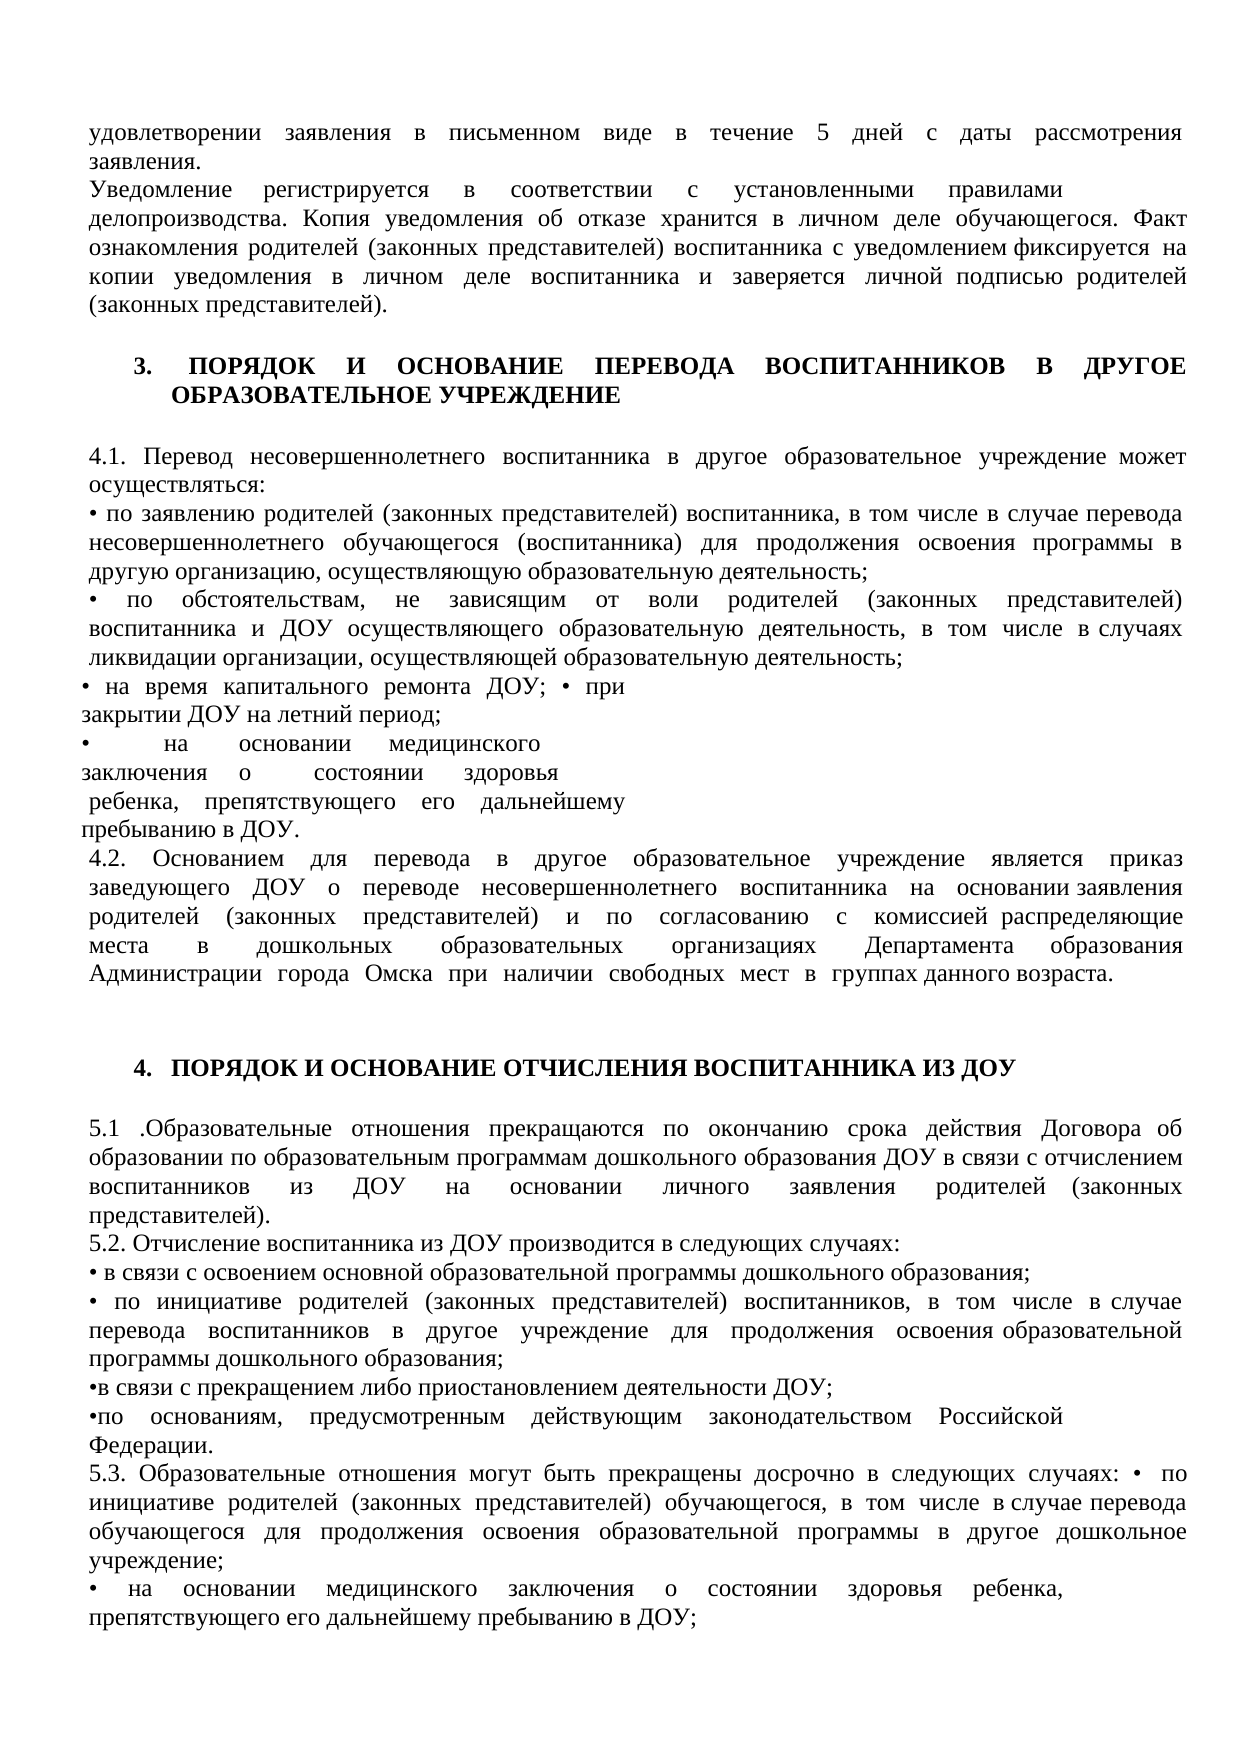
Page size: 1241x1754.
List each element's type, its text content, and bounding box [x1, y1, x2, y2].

text • в связи с освоением основной образовательной программы дошкольного образования; [89, 1257, 1183, 1286]
text • на основании медицинского заключения о состоянии здоровья ребенка, препятствующего его дальнейшему пребыванию в ДОУ; [89, 1573, 1187, 1631]
text 5.3. Образовательные отношения могут быть прекращены досрочно в следующих случаях: • по инициативе родителей (законных представителей) обучающегося, в том числе в случае перевода обучающегося для продолжения освоения образовательной программы в другое дошкольное учреждение; [89, 1458, 1187, 1573]
text • по обстоятельствам, не зависящим от воли родителей (законных представителей) воспитанника и ДОУ осуществляющего образовательную деятельность, в том числе в случаях ликвидации организации, осуществляющей образовательную деятельность; [89, 584, 1183, 671]
text • по инициативе родителей (законных представителей) воспитанников, в том числе в случае перевода воспитанников в другое учреждение для продолжения освоения образовательной программы дошкольного образования; [89, 1286, 1182, 1372]
text •по основаниям, предусмотренным действующим законодательством Российской Федерации. [89, 1401, 1186, 1458]
text 5.1 .Образовательные отношения прекращаются по окончанию срока действия Договора об образовании по образовательным программам дошкольного образования ДОУ в связи с отчислением воспитанников из ДОУ на основании личного заявления родителей (законных представителей). [89, 1113, 1183, 1228]
text •в связи с прекращением либо приостановлением деятельности ДОУ; [89, 1372, 1183, 1401]
text Уведомление регистрируется в соответствии с установленными правилами делопроизводства. Копия уведомления об отказе хранится в личном деле обучающегося. Факт ознакомления родителей (законных представителей) воспитанника с уведомлением фиксируется на копии уведомления в личном деле воспитанника и заверяется личной подписью родителей (законных представителей). [89, 174, 1187, 318]
text 3. ПОРЯДОК И ОСНОВАНИЕ ПЕРЕВОДА ВОСПИТАННИКОВ В ДРУГОЕ ОБРАЗОВАТЕЛЬНОЕ УЧРЕЖДЕНИЕ [133, 351, 1187, 409]
text • по заявлению родителей (законных представителей) воспитанника, в том числе в случае перевода несовершеннолетнего обучающегося (воспитанника) для продолжения освоения программы в другую организацию, осуществляющую образовательную деятельность; [89, 498, 1182, 584]
text • на основании медицинского заключения о состоянии здоровья ребенка, препятствующего его дальнейшему пребыванию в ДОУ. [81, 728, 625, 843]
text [89, 117, 1183, 174]
text • на время капитального ремонта ДОУ; • при закрытии ДОУ на летний период; [81, 671, 625, 728]
text 4.1. Перевод несовершеннолетнего воспитанника в другое образовательное учреждение может осуществляться: [89, 441, 1187, 498]
text 4.2. Основанием для перевода в другое образовательное учреждение является приказ заведующего ДОУ о переводе несовершеннолетнего воспитанника на основании заявления родителей (законных представителей) и по согласованию с комиссией распределяющие места в дошкольных образовательных организациях Департамента образования Администрации города Омска при наличии свободных мест в группах данного возраста. [89, 843, 1183, 987]
text 4. ПОРЯДОК И ОСНОВАНИЕ ОТЧИСЛЕНИЯ ВОСПИТАННИКА ИЗ ДОУ [133, 1053, 1183, 1081]
text 5.2. Отчисление воспитанника из ДОУ производится в следующих случаях: [89, 1228, 1183, 1257]
